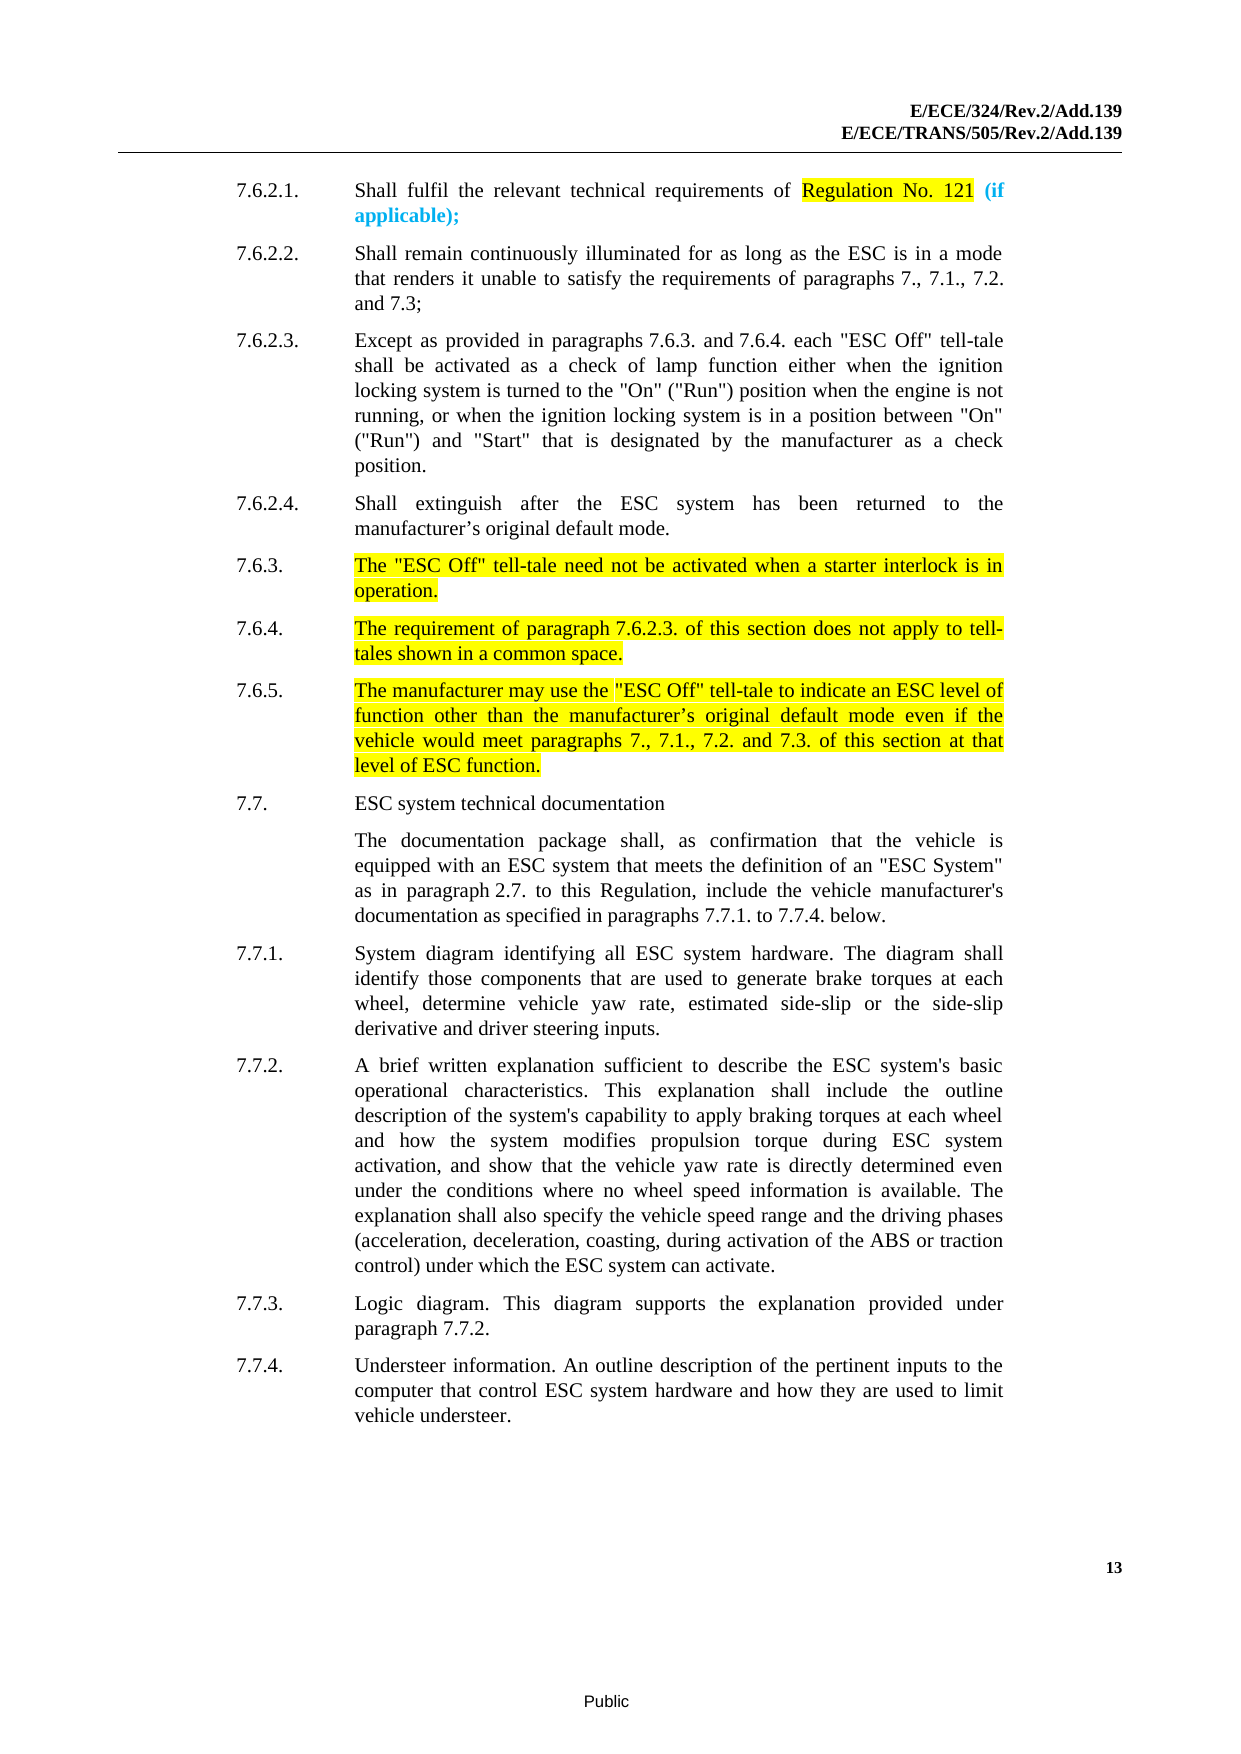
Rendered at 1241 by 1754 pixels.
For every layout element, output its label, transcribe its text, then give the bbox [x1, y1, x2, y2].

text 7.6.2.2. Shall remain continuously illuminated for as long as the ESC is in a mode that renders it unable to satisfy the requirements of paragraphs 7., 7.1., 7.2. and 7.3; [236, 240, 1004, 315]
text 7.6.2.1. Shall fulfil the relevant technical requirements of Regulation No. 121 (if applicable); [236, 177, 1004, 227]
text 7.6.3. The "ESC Off" tell-tale need not be activated when a starter interlock is in operation. [236, 552, 1004, 602]
text 7.6.2.4. Shall extinguish after the ESC system has been returned to the manufacturer’s original default mode. [236, 490, 1004, 540]
text 7.6.5. The manufacturer may use the "ESC Off" tell-tale to indicate an ESC level of function other than the manufacturer’s original default mode even if the vehicle would meet paragraphs 7., 7.1., 7.2. and 7.3. of this section at that level of ESC function. [236, 677, 1004, 777]
text The documentation package shall, as confirmation that the vehicle is equipped with an ESC system that meets the definition of an "ESC System" as in paragraph 2.7. to this Regulation, include the vehicle manufacturer's documentation as specified in paragraphs 7.7.1. to 7.7.4. below. [236, 827, 1004, 927]
text 7.7.4. Understeer information. An outline description of the pertinent inputs to the computer that control ESC system hardware and how they are used to limit vehicle understeer. [236, 1352, 1004, 1427]
text 7.7.1. System diagram identifying all ESC system hardware. The diagram shall identify those components that are used to generate brake torques at each wheel, determine vehicle yaw rate, estimated side-slip or the side-slip derivative and driver steering inputs. [236, 940, 1004, 1040]
text 7.6.2.3. Except as provided in paragraphs 7.6.3. and 7.6.4. each "ESC Off" tell-tale shall be activated as a check of lamp function either when the ignition locking system is turned to the "On" ("Run") position when the engine is not running, or when the ignition locking system is in a position between "On" ("Run") and "Start" that is designated by the manufacturer as a check position. [236, 327, 1004, 477]
text 7.7. ESC system technical documentation [236, 790, 1004, 815]
text 7.7.2. A brief written explanation sufficient to describe the ESC system's basic operational characteristics. This explanation shall include the outline description of the system's capability to apply braking torques at each wheel and how the system modifies propulsion torque during ESC system activation, and show that the vehicle yaw rate is directly determined even under the conditions where no wheel speed information is available. The explanation shall also specify the vehicle speed range and the driving phases (acceleration, deceleration, coasting, during activation of the ABS or traction control) under which the ESC system can activate. [236, 1052, 1004, 1277]
text 7.7.3. Logic diagram. This diagram supports the explanation provided under paragraph 7.7.2. [236, 1290, 1004, 1340]
text 7.6.4. The requirement of paragraph 7.6.2.3. of this section does not apply to tell-tales shown in a common space. [236, 615, 1004, 665]
